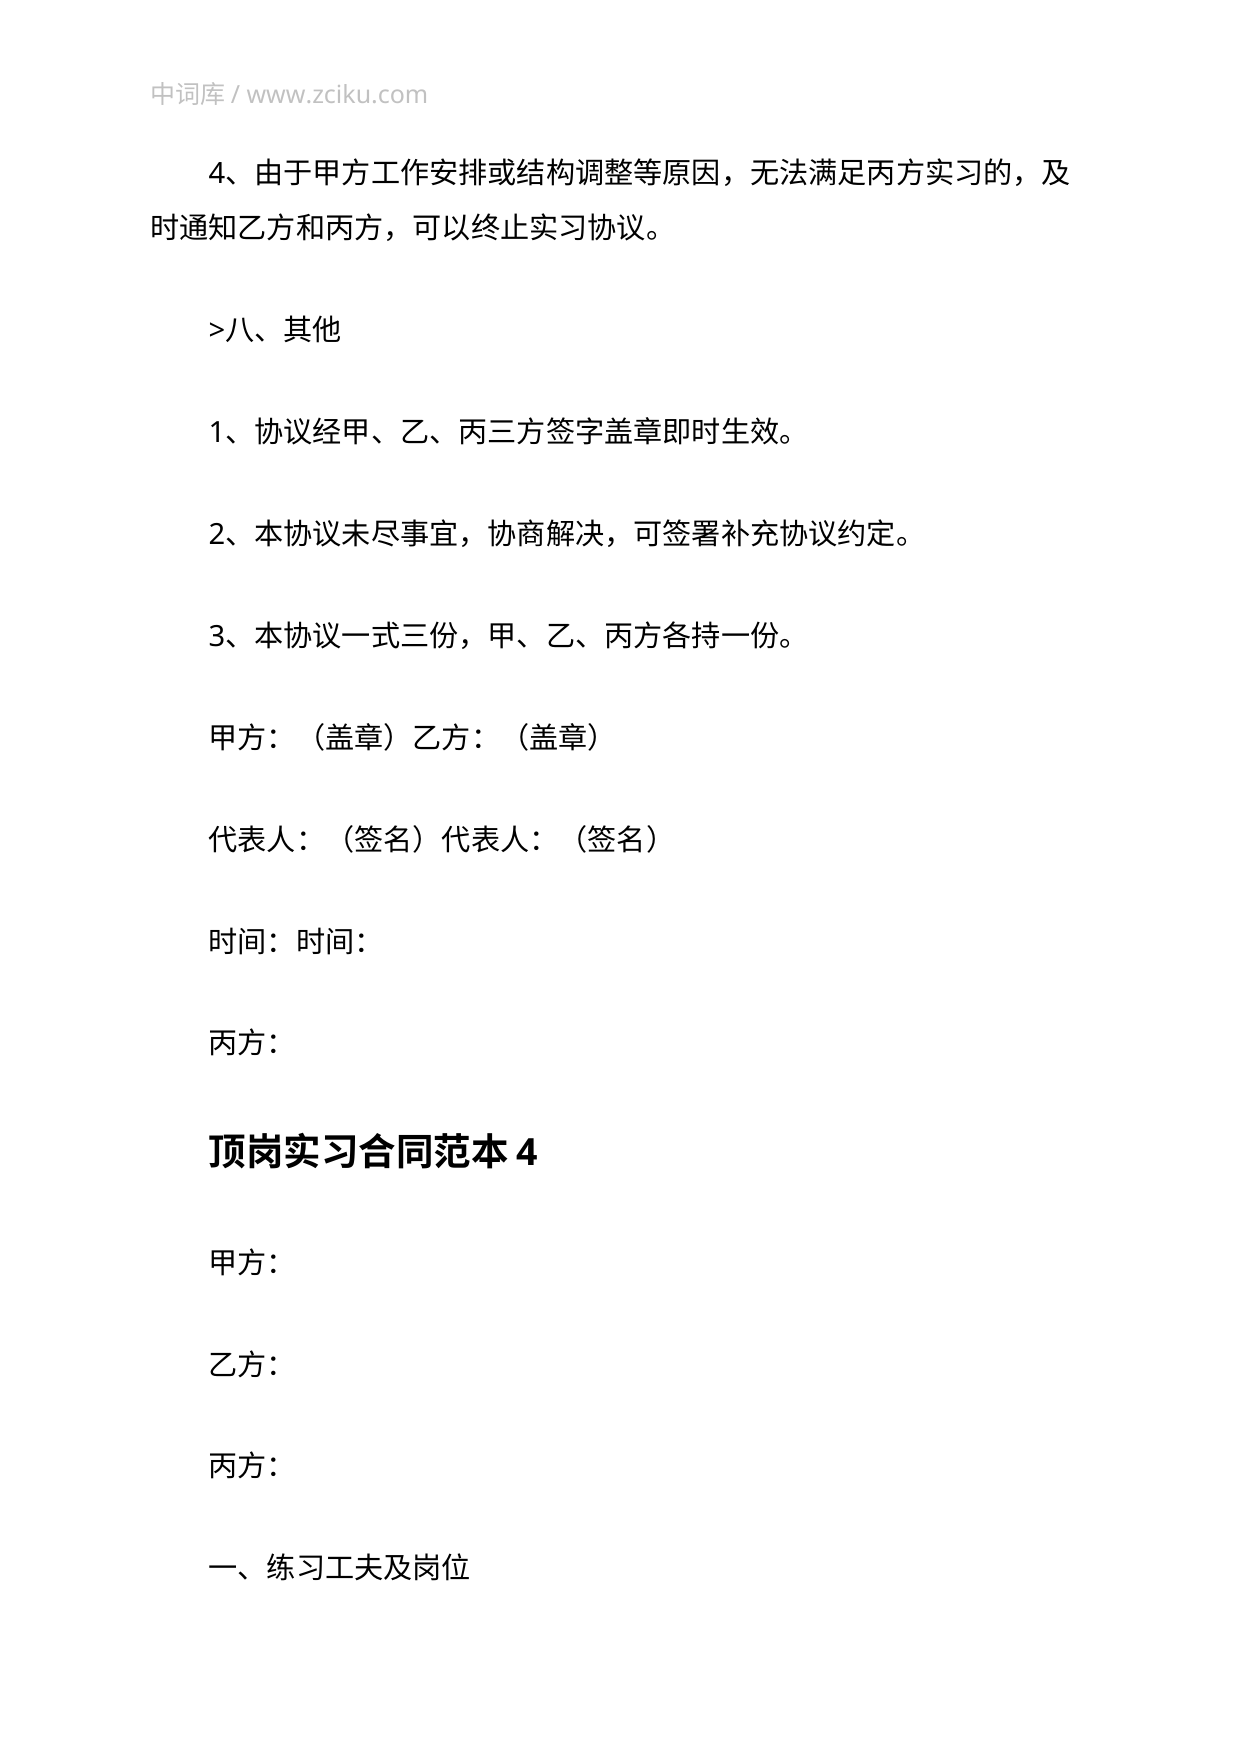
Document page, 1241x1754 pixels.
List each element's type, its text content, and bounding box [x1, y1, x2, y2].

text 甲方：（盖章）乙方：（盖章） [150, 715, 1090, 757]
text 时间：时间： [150, 918, 1090, 961]
text 丙方： [150, 1443, 1090, 1485]
text 丙方： [150, 1020, 1090, 1062]
text 代表人：（签名）代表人：（签名） [150, 816, 1090, 859]
text 一、练习工夫及岗位 [150, 1545, 1090, 1587]
text 顶岗实习合同范本4 [150, 1122, 1090, 1176]
text 甲方： [150, 1239, 1090, 1282]
text >八、其他 [150, 307, 1090, 349]
text 乙方： [150, 1341, 1090, 1383]
text 2、本协议未尽事宜，协商解决，可签署补充协议约定。 [150, 511, 1090, 553]
text 4、由于甲方工作安排或结构调整等原因，无法满足丙方实习的，及时通知乙方和丙方，可以终止实习协议。 [150, 150, 1090, 247]
text 3、本协议一式三份，甲、乙、丙方各持一份。 [150, 613, 1090, 655]
text 1、协议经甲、乙、丙三方签字盖章即时生效。 [150, 409, 1090, 451]
